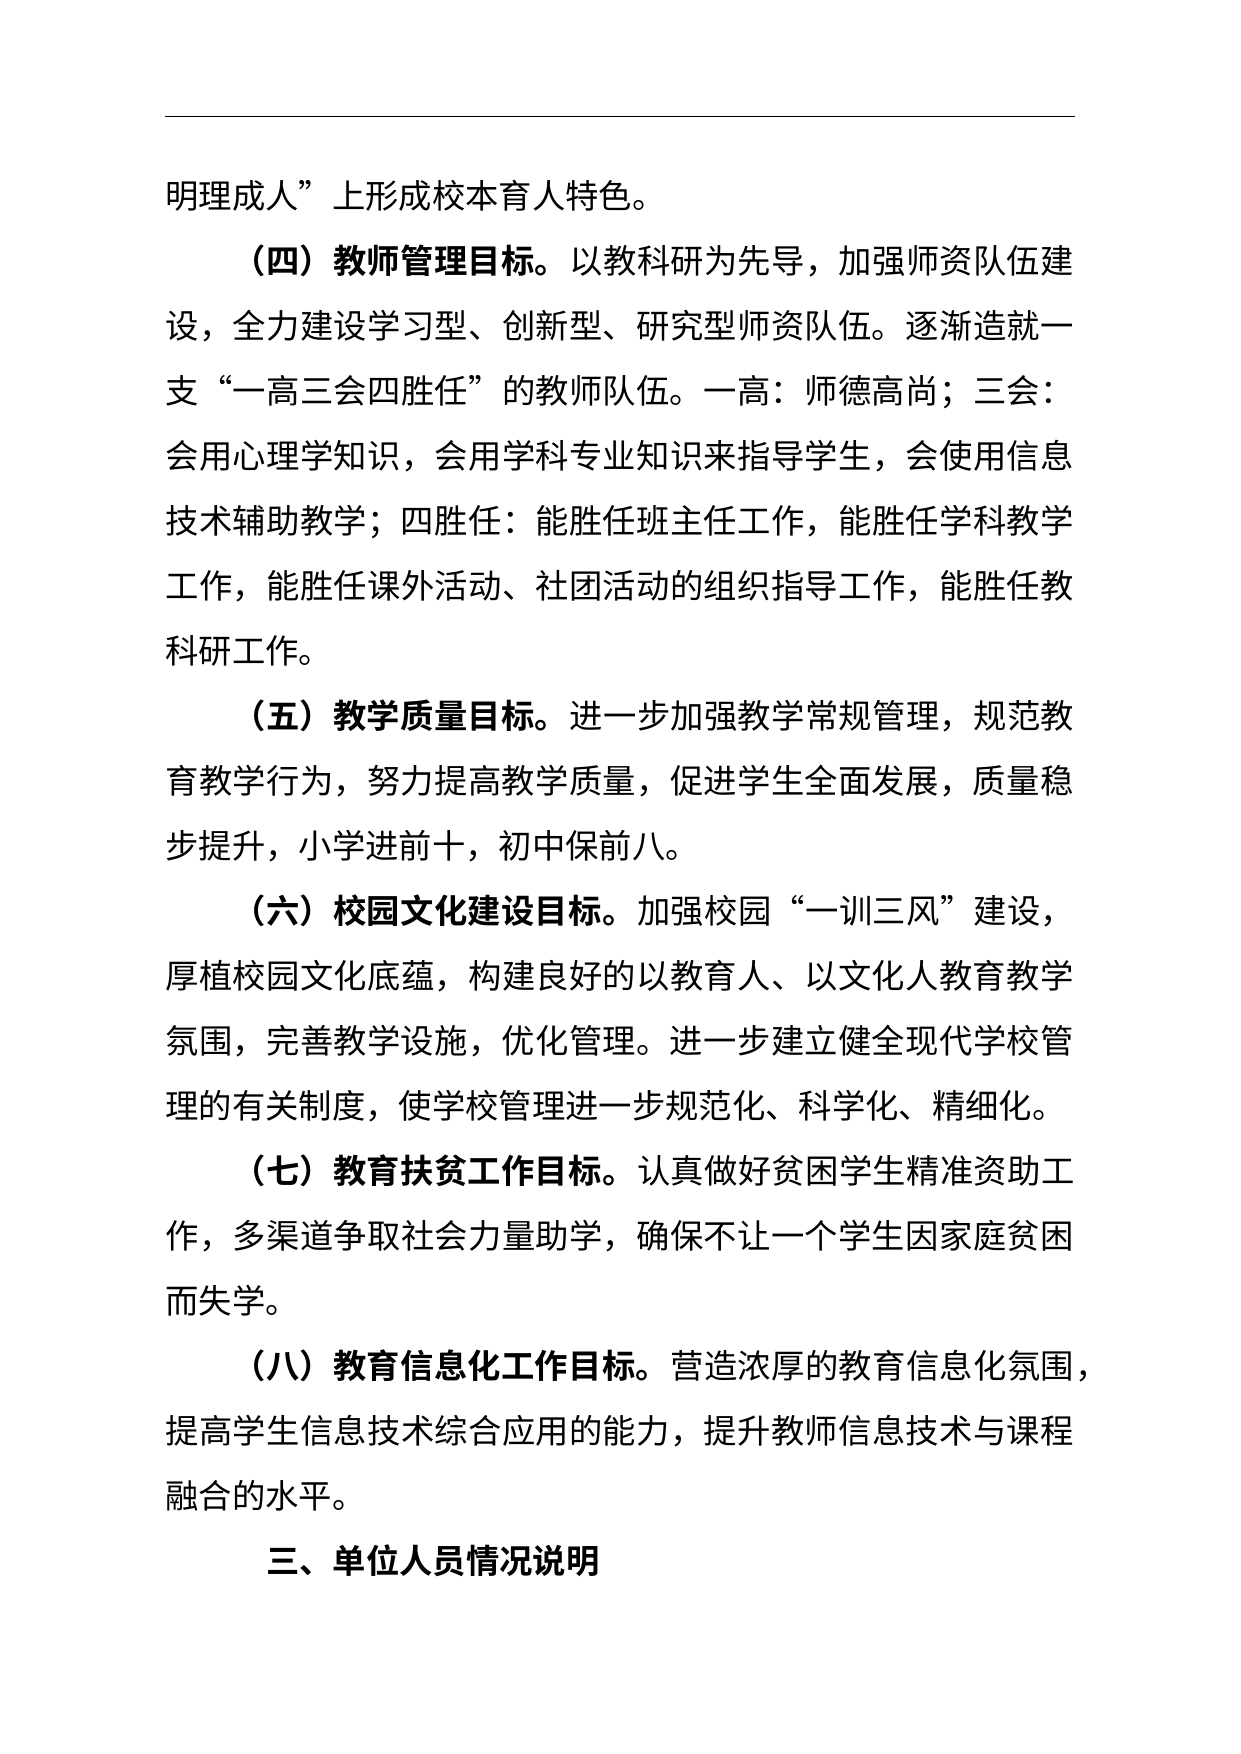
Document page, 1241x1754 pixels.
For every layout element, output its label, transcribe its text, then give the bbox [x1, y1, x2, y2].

text （七）教育扶贫工作目标。认真做好贫困学生精准资助工作，多渠道争取社会力量助学，确保不让一个学生因家庭贫困而失学。 [165, 1137, 1075, 1332]
text 三、单位人员情况说明 [165, 1527, 1075, 1592]
text （五）教学质量目标。进一步加强教学常规管理，规范教育教学行为，努力提高教学质量，促进学生全面发展，质量稳步提升，小学进前十，初中保前八。 [165, 682, 1075, 877]
text （六）校园文化建设目标。加强校园“一训三风”建设，厚植校园文化底蕴，构建良好的以教育人、以文化人教育教学氛围，完善教学设施，优化管理。进一步建立健全现代学校管理的有关制度，使学校管理进一步规范化、科学化、精细化。 [165, 877, 1075, 1137]
text （八）教育信息化工作目标。营造浓厚的教育信息化氛围，提高学生信息技术综合应用的能力，提升教师信息技术与课程融合的水平。 [165, 1332, 1075, 1527]
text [165, 162, 1075, 227]
text （四）教师管理目标。以教科研为先导，加强师资队伍建设，全力建设学习型、创新型、研究型师资队伍。逐渐造就一支“一高三会四胜任”的教师队伍。一高：师德高尚；三会：会用心理学知识，会用学科专业知识来指导学生，会使用信息技术辅助教学；四胜任：能胜任班主任工作，能胜任学科教学工作，能胜任课外活动、社团活动的组织指导工作，能胜任教科研工作。 [165, 227, 1075, 682]
